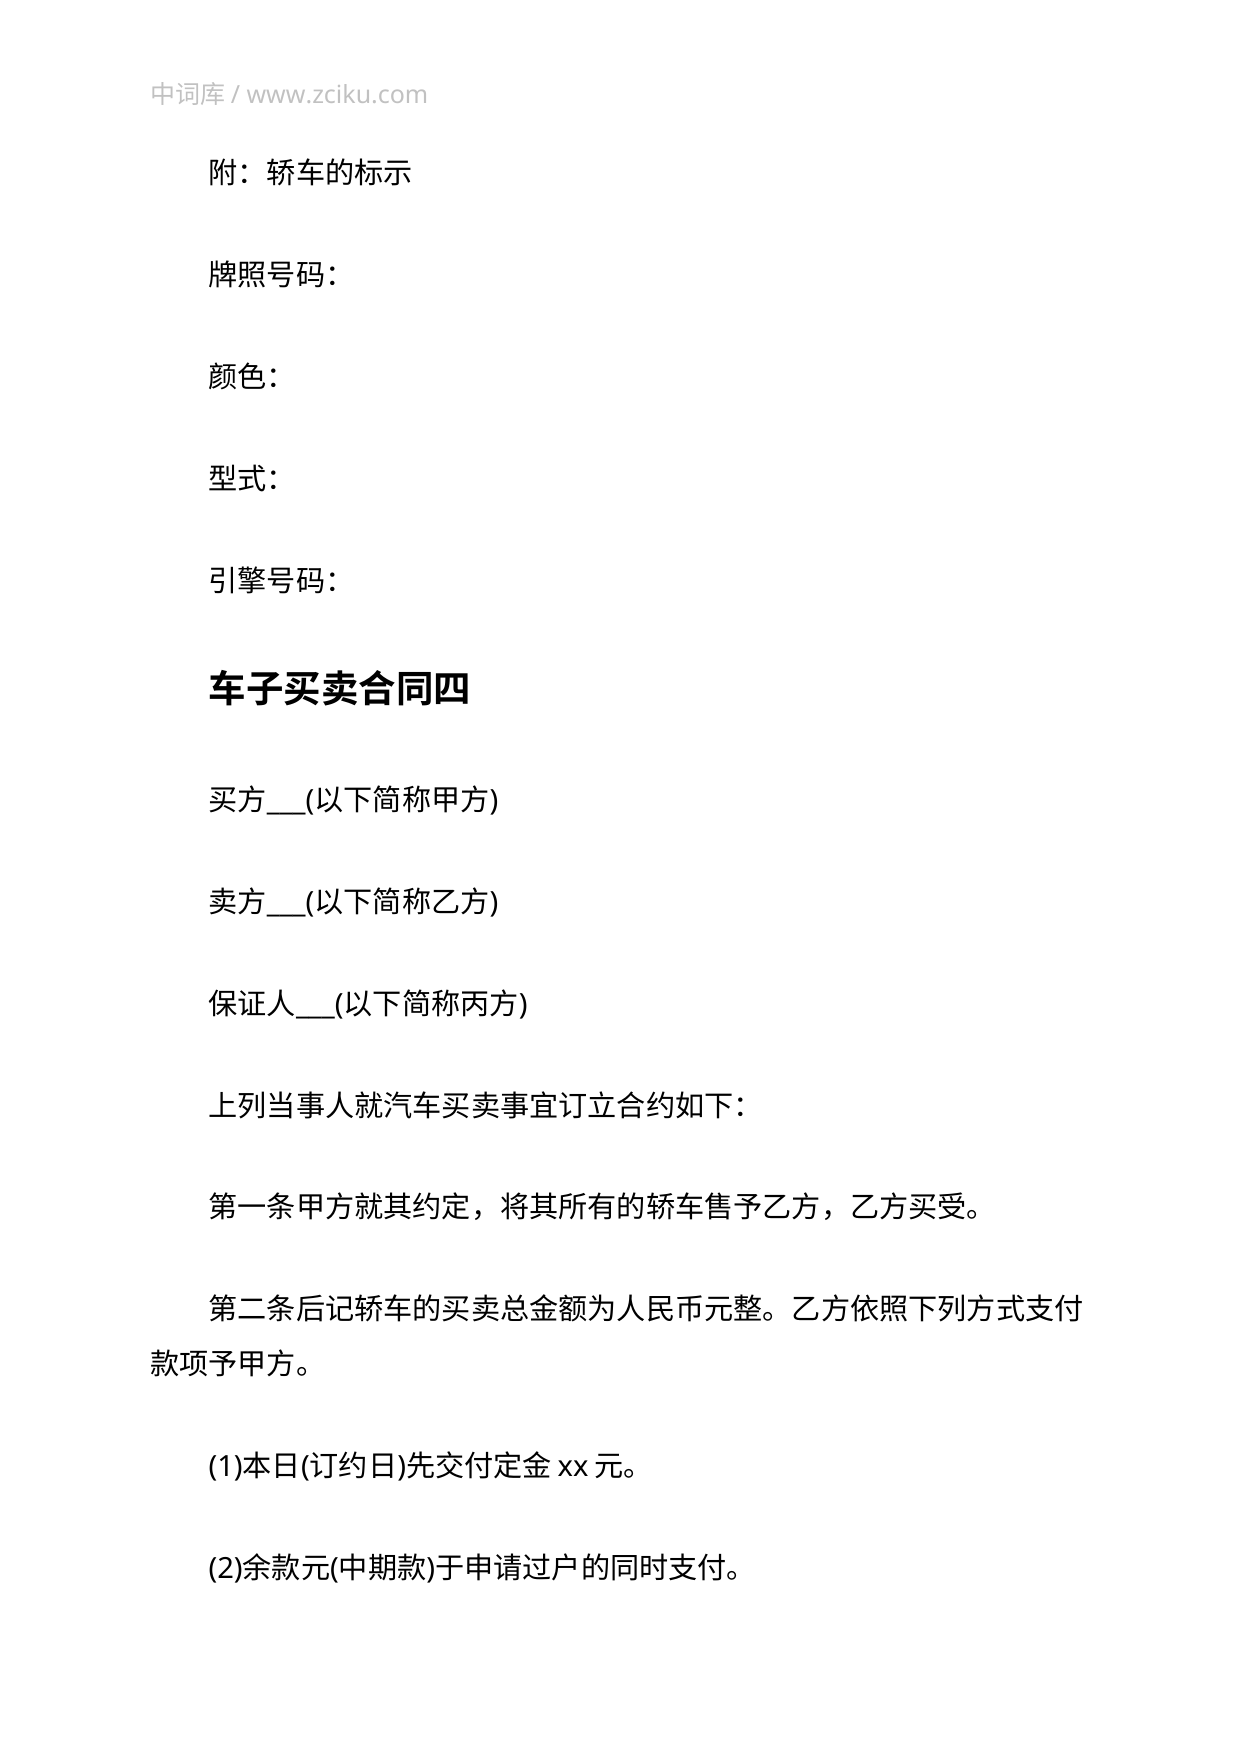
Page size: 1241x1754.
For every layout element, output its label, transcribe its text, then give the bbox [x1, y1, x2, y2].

text 第一条甲方就其约定，将其所有的轿车售予乙方，乙方买受。 [150, 1184, 1090, 1226]
text 颜色： [150, 353, 1090, 396]
text (2)余款元(中期款)于申请过户的同时支付。 [150, 1544, 1090, 1587]
text 卖方___(以下简称乙方) [150, 878, 1090, 921]
text 车子买卖合同四 [150, 659, 1090, 713]
text 保证人___(以下简称丙方) [150, 980, 1090, 1023]
text 附：轿车的标示 [150, 150, 1090, 192]
text 上列当事人就汽车买卖事宜订立合约如下： [150, 1082, 1090, 1124]
text 买方___(以下简称甲方) [150, 776, 1090, 819]
text (1)本日(订约日)先交付定金xx元。 [150, 1442, 1090, 1485]
text 型式： [150, 455, 1090, 498]
text 引擎号码： [150, 557, 1090, 599]
text 牌照号码： [150, 252, 1090, 294]
text 第二条后记轿车的买卖总金额为人民币元整。乙方依照下列方式支付款项予甲方。 [150, 1286, 1090, 1383]
